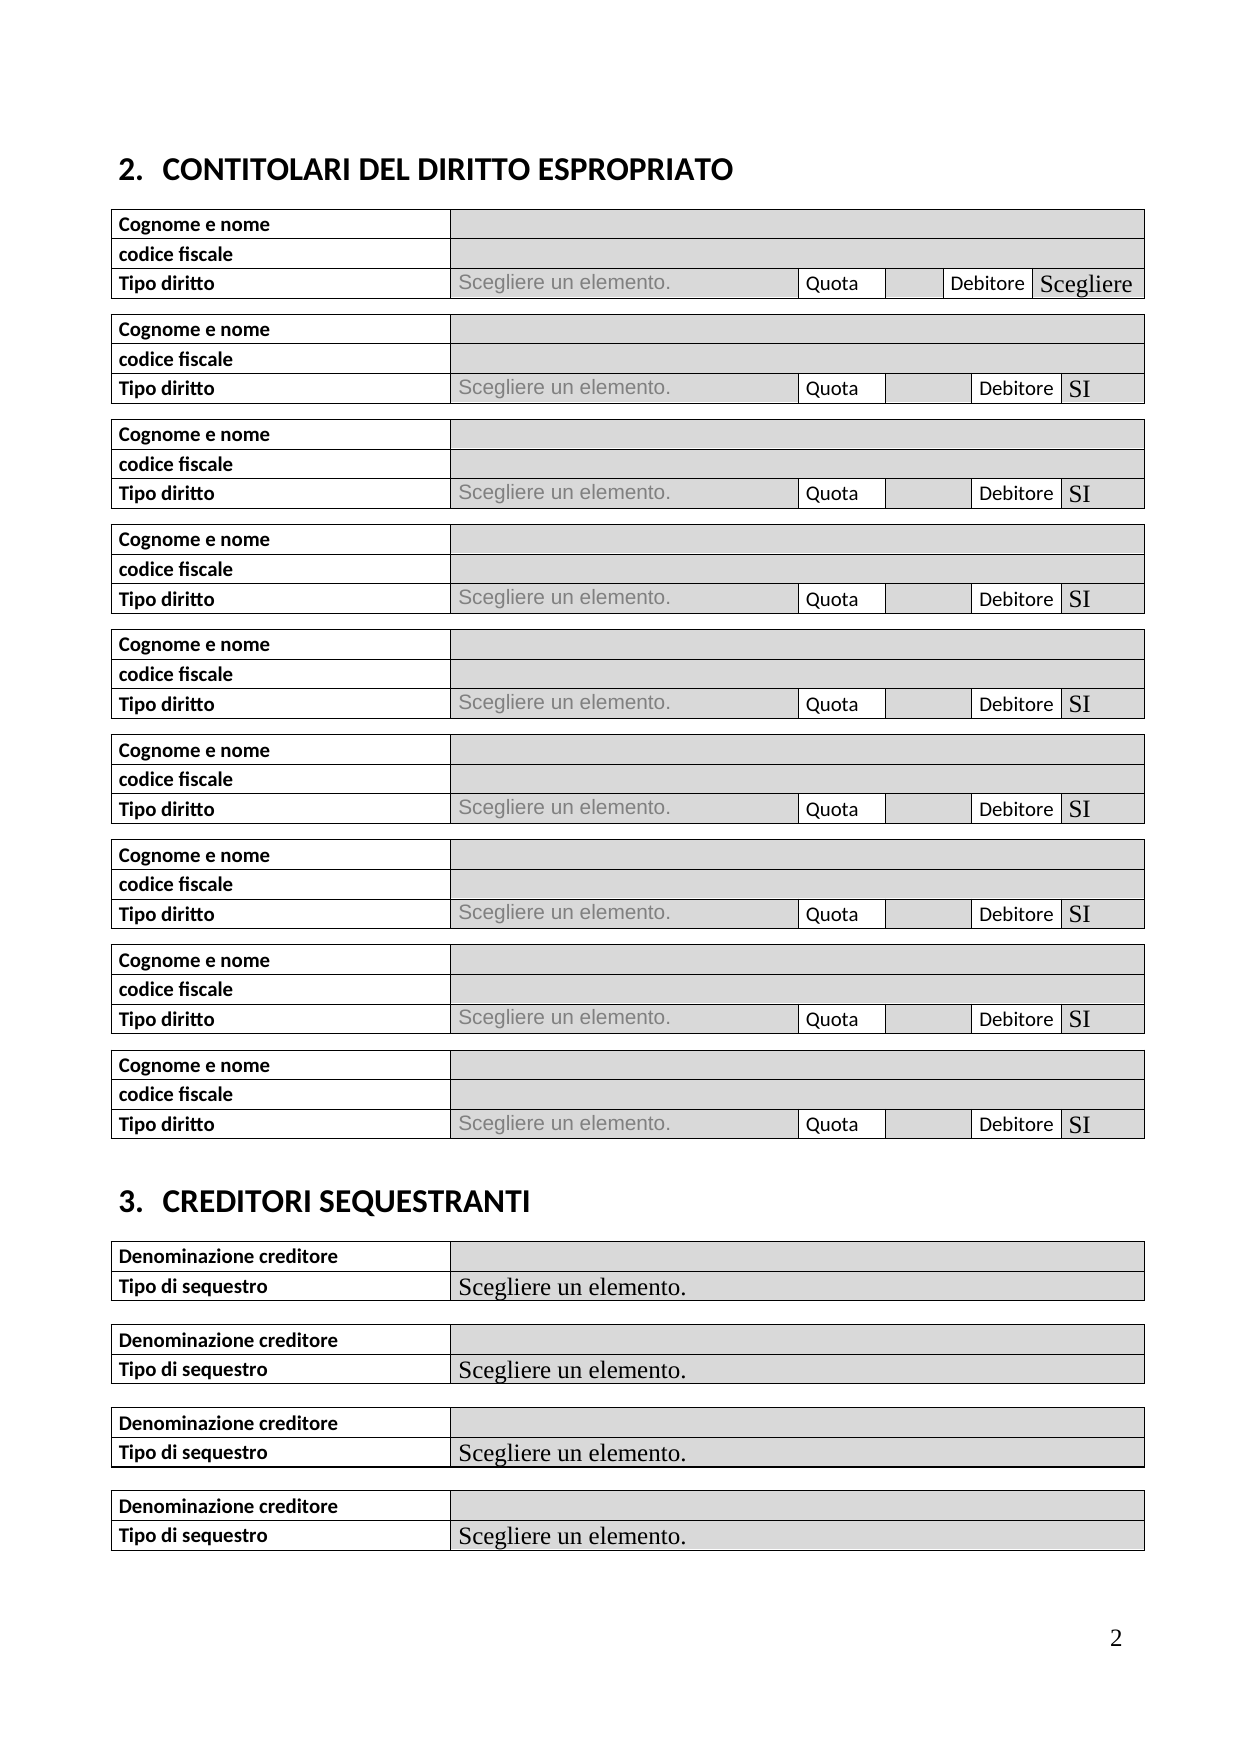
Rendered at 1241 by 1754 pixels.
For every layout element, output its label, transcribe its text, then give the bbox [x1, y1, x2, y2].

table_header Cognome e nome [112, 1051, 450, 1079]
table_cell [886, 794, 971, 823]
table_header [451, 1491, 1144, 1520]
table_cell codice fiscale [112, 239, 450, 268]
table_cell Tipo diritto [112, 1110, 450, 1138]
table_header Cognome e nome [112, 315, 450, 343]
table_cell codice fiscale [112, 660, 450, 688]
table_cell Debitore [972, 1005, 1061, 1033]
table_header Denominazione creditore [112, 1491, 450, 1520]
table_header Cognome e nome [112, 945, 450, 974]
table_cell Debitore [972, 584, 1061, 613]
table_header [451, 1242, 1144, 1271]
table_cell codice fiscale [112, 344, 450, 373]
table_cell Tipo diritto [112, 689, 450, 718]
table_cell Quota [799, 479, 885, 508]
table_cell codice fiscale [112, 975, 450, 1003]
table_cell [451, 555, 1144, 583]
table_header [451, 1051, 1144, 1079]
table_cell Tipo diritto [112, 269, 450, 297]
table_header [451, 420, 1144, 448]
table_header Cognome e nome [112, 840, 450, 869]
table_cell [886, 689, 971, 718]
table_cell [886, 374, 971, 402]
table_cell codice fiscale [112, 555, 450, 583]
table_cell Quota [799, 689, 885, 718]
table_header [451, 1325, 1144, 1354]
table_cell Tipo di sequestro [112, 1521, 450, 1549]
table_cell [451, 479, 798, 508]
table_cell [451, 1110, 798, 1138]
table_header Cognome e nome [112, 420, 450, 448]
table_cell Quota [799, 1110, 885, 1138]
table_cell Debitore [972, 479, 1061, 508]
table_cell [886, 584, 971, 613]
table_cell [451, 794, 798, 823]
table_cell [451, 344, 1144, 373]
table_cell [886, 900, 971, 928]
table_cell codice fiscale [112, 1080, 450, 1109]
table_header [451, 735, 1144, 764]
table_cell Tipo diritto [112, 794, 450, 823]
table_cell codice fiscale [112, 870, 450, 898]
table_header [451, 945, 1144, 974]
table_cell Quota [799, 1005, 885, 1033]
table_header Cognome e nome [112, 735, 450, 764]
table_cell [886, 479, 971, 508]
table_cell Debitore [944, 269, 1032, 297]
table_cell Tipo di sequestro [112, 1355, 450, 1383]
table_cell [451, 900, 798, 928]
table_header [451, 525, 1144, 553]
table_header [451, 630, 1144, 659]
table_cell [886, 1005, 971, 1033]
table_cell [451, 584, 798, 613]
table_header [451, 315, 1144, 343]
table_header [451, 1408, 1144, 1437]
table_cell Tipo diritto [112, 479, 450, 508]
table_cell Tipo diritto [112, 584, 450, 613]
table_cell Quota [799, 269, 885, 297]
table_header Denominazione creditore [112, 1408, 450, 1437]
table_cell codice fiscale [112, 450, 450, 478]
table_cell [451, 689, 798, 718]
table_cell Tipo diritto [112, 1005, 450, 1033]
table_cell Debitore [972, 794, 1061, 823]
list CONTITOLARI DEL DIRITTO ESPROPRIATO [118, 148, 1122, 188]
table_cell Tipo diritto [112, 374, 450, 402]
table_cell Debitore [972, 374, 1061, 402]
table_cell [451, 239, 1144, 268]
table_cell [451, 1080, 1144, 1109]
table_cell [451, 374, 798, 402]
table_cell [451, 975, 1144, 1003]
table_cell Quota [799, 794, 885, 823]
list CREDITORI SEQUESTRANTI [118, 1180, 1122, 1221]
table_header Cognome e nome [112, 525, 450, 553]
table_header Denominazione creditore [112, 1325, 450, 1354]
table_cell Debitore [972, 689, 1061, 718]
table_cell [886, 1110, 971, 1138]
table_cell Debitore [972, 1110, 1061, 1138]
table_cell [451, 660, 1144, 688]
table_header [451, 840, 1144, 869]
table_cell [451, 765, 1144, 793]
table_cell Quota [799, 900, 885, 928]
table_cell [451, 870, 1144, 898]
table_cell Quota [799, 584, 885, 613]
table_cell [451, 1005, 798, 1033]
table_header [451, 210, 1144, 238]
table_header Cognome e nome [112, 210, 450, 238]
table_header Denominazione creditore [112, 1242, 450, 1271]
table_header Cognome e nome [112, 630, 450, 659]
table_cell codice fiscale [112, 765, 450, 793]
table_cell Debitore [972, 900, 1061, 928]
table_cell debitore [451, 269, 798, 297]
table_cell [451, 450, 1144, 478]
table_cell Tipo diritto [112, 900, 450, 928]
table_cell [886, 269, 943, 297]
table_cell Quota [799, 374, 885, 402]
table_cell Tipo di sequestro [112, 1272, 450, 1300]
table_cell Tipo di sequestro [112, 1438, 450, 1466]
